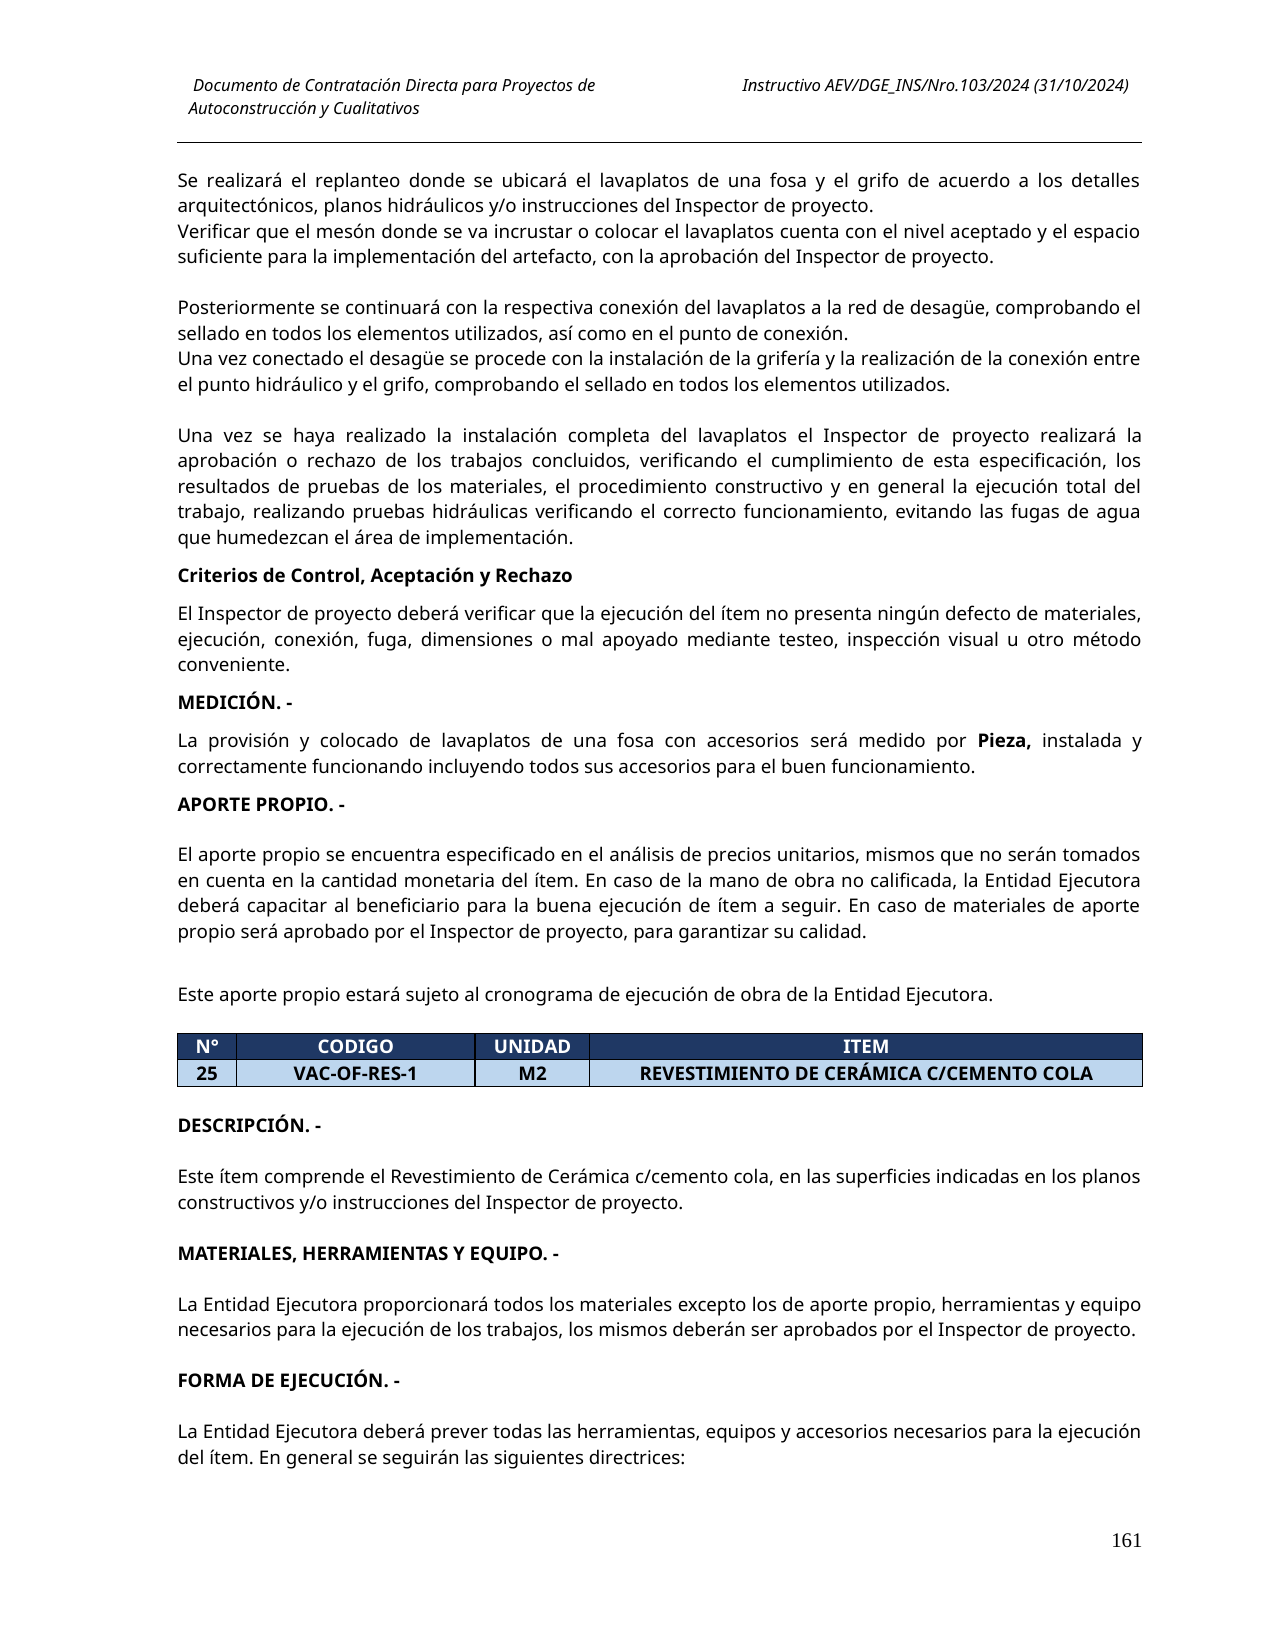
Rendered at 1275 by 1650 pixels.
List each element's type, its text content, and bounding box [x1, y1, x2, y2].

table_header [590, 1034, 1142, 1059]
text Posteriormente se continuará con la respectiva conexión del lavaplatos a la red de desagüe, comprobando el sellado en todos los elementos utilizados, así como en el punto de conexión. [177, 295, 1142, 346]
text MATERIALES, HERRAMIENTAS Y EQUIPO. - [177, 1240, 1142, 1266]
text Este aporte propio estará sujeto al cronograma de ejecución de obra de la Entidad Ejecutora. [177, 982, 1142, 1007]
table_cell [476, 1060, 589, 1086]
text El Inspector de proyecto deberá verificar que la ejecución del ítem no presenta ningún defecto de materiales, ejecución, conexión, fuga, dimensiones o mal apoyado mediante testeo, inspección visual u otro método conveniente. [177, 600, 1142, 677]
text MEDICIÓN. - [177, 689, 1142, 715]
text DESCRIPCIÓN. - [177, 1112, 1142, 1138]
text Verificar que el mesón donde se va incrustar o colocar el lavaplatos cuenta con el nivel aceptado y el espacio suficiente para la implementación del artefacto, con la aprobación del Inspector de proyecto. [177, 218, 1142, 269]
text Criterios de Control, Aceptación y Rechazo [177, 562, 1142, 588]
text Este ítem comprende el Revestimiento de Cerámica c/cemento cola, en las superficies indicadas en los planos constructivos y/o instrucciones del Inspector de proyecto. [177, 1163, 1142, 1214]
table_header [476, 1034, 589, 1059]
text La provisión y colocado de lavaplatos de una fosa con accesorios será medido por Pieza, instalada y correctamente funcionando incluyendo todos sus accesorios para el buen funcionamiento. [177, 727, 1142, 778]
text El aporte propio se encuentra especificado en el análisis de precios unitarios, mismos que no serán tomados en cuenta en la cantidad monetaria del ítem. En caso de la mano de obra no calificada, la Entidad Ejecutora deberá capacitar al beneficiario para la buena ejecución de ítem a seguir. En caso de materiales de aporte propio será aprobado por el Inspector de proyecto, para garantizar su calidad. [177, 842, 1142, 944]
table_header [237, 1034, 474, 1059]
text Se realizará el replanteo donde se ubicará el lavaplatos de una fosa y el grifo de acuerdo a los detalles arquitectónicos, planos hidráulicos y/o instrucciones del Inspector de proyecto. [177, 167, 1142, 218]
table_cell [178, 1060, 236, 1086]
text APORTE PROPIO. - [177, 791, 1142, 817]
text La Entidad Ejecutora proporcionará todos los materiales excepto los de aporte propio, herramientas y equipo necesarios para la ejecución de los trabajos, los mismos deberán ser aprobados por el Inspector de proyecto. [177, 1291, 1142, 1342]
text La Entidad Ejecutora deberá prever todas las herramientas, equipos y accesorios necesarios para la ejecución del ítem. En general se seguirán las siguientes directrices: [177, 1419, 1142, 1470]
text Una vez se haya realizado la instalación completa del lavaplatos el Inspector de proyecto realizará la aprobación o rechazo de los trabajos concluidos, verificando el cumplimiento de esta especificación, los resultados de pruebas de los materiales, el procedimiento constructivo y en general la ejecución total del trabajo, realizando pruebas hidráulicas verificando el correcto funcionamiento, evitando las fugas de agua que humedezcan el área de implementación. [177, 422, 1142, 550]
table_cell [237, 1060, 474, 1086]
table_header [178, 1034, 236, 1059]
text FORMA DE EJECUCIÓN. - [177, 1368, 1142, 1393]
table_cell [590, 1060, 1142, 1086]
text Una vez conectado el desagüe se procede con la instalación de la grifería y la realización de la conexión entre el punto hidráulico y el grifo, comprobando el sellado en todos los elementos utilizados. [177, 346, 1142, 397]
